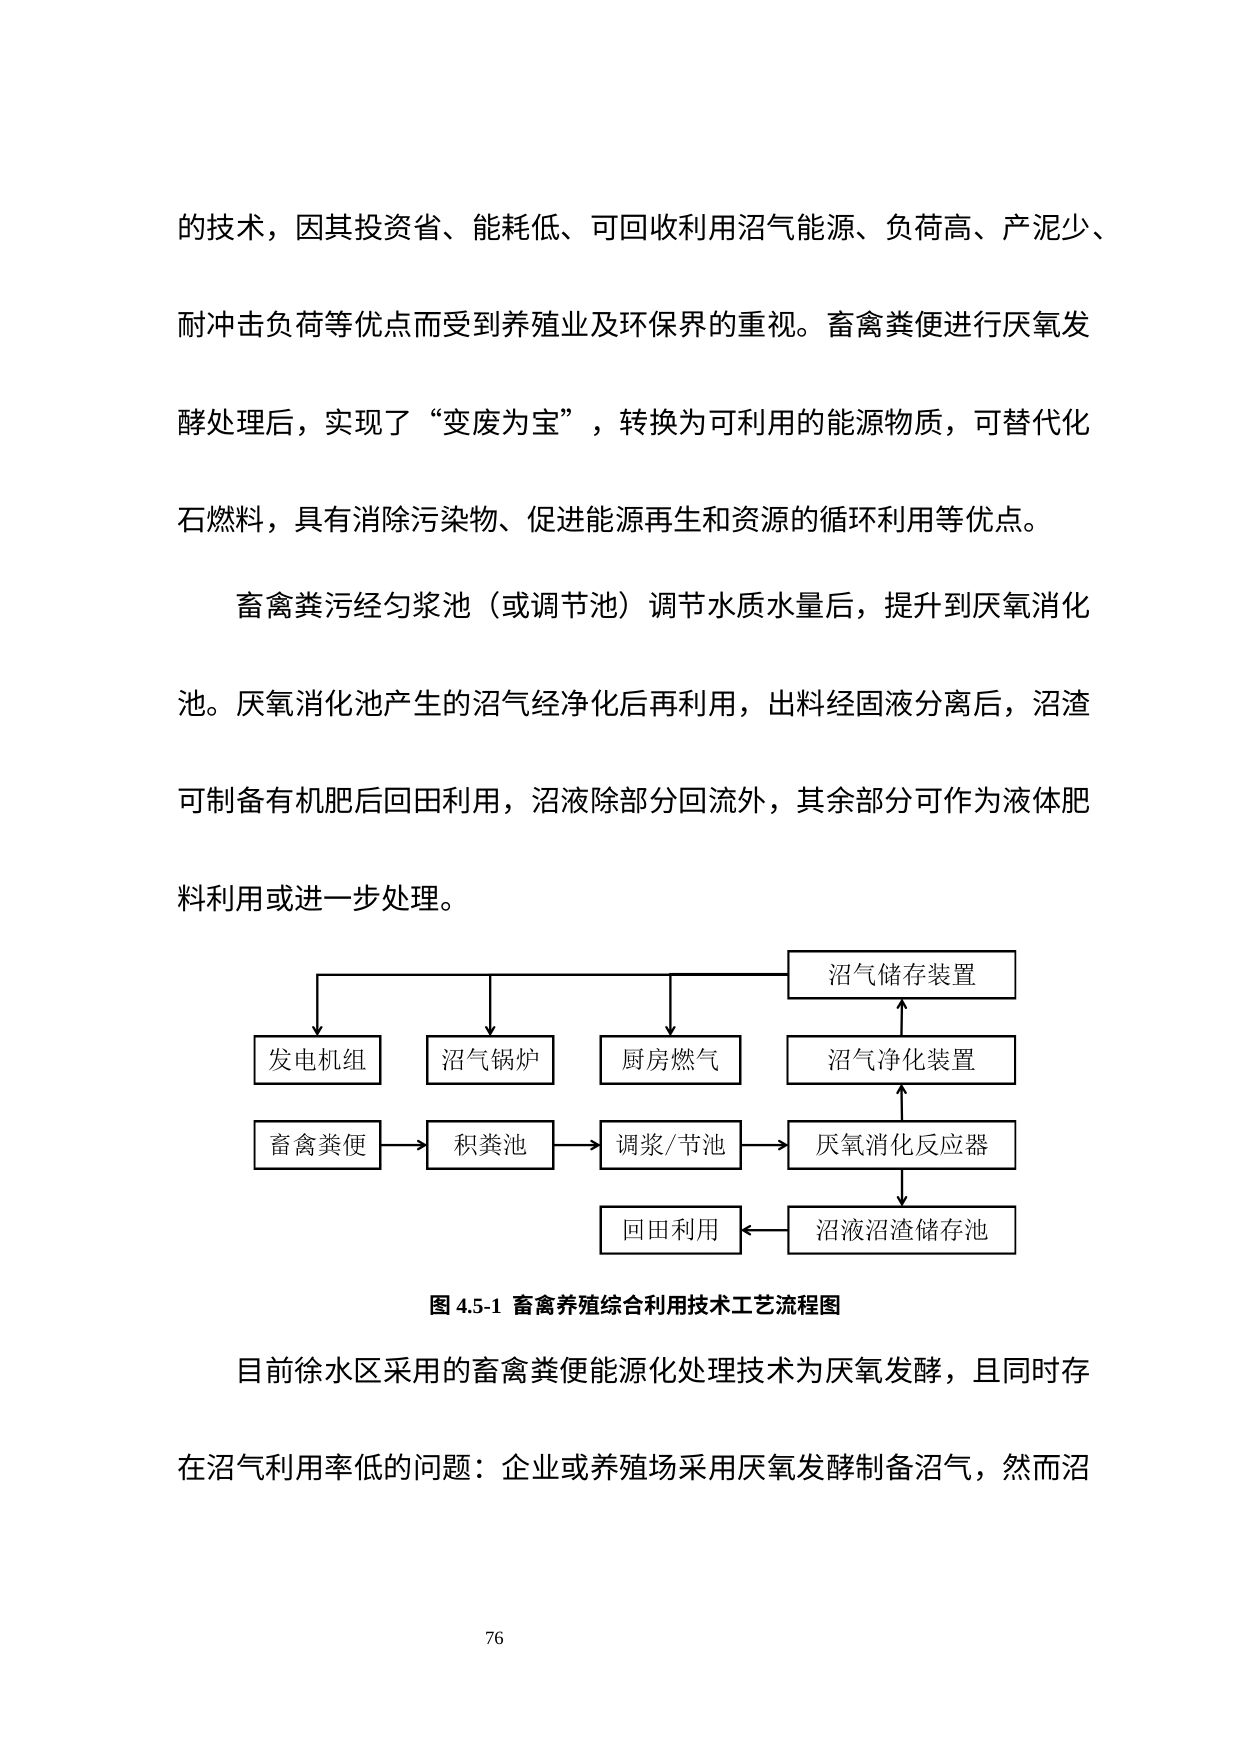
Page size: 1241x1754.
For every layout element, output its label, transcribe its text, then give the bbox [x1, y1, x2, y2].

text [177, 1336, 1093, 1499]
text 图 4.5-1 畜禽养殖综合利用技术工艺流程图 [177, 1288, 1093, 1320]
picture [253, 950, 1017, 1255]
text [177, 193, 1093, 551]
text 畜禽粪污经匀浆池（或调节池）调节水质水量后，提升到厌氧消化池。厌氧消化池产生的沼气经净化后再利用，出料经固液分离后，沼渣可制备有机肥后回田利用，沼液除部分回流外，其余部分可作为液体肥料利用或进一步处理。 [177, 572, 1093, 929]
